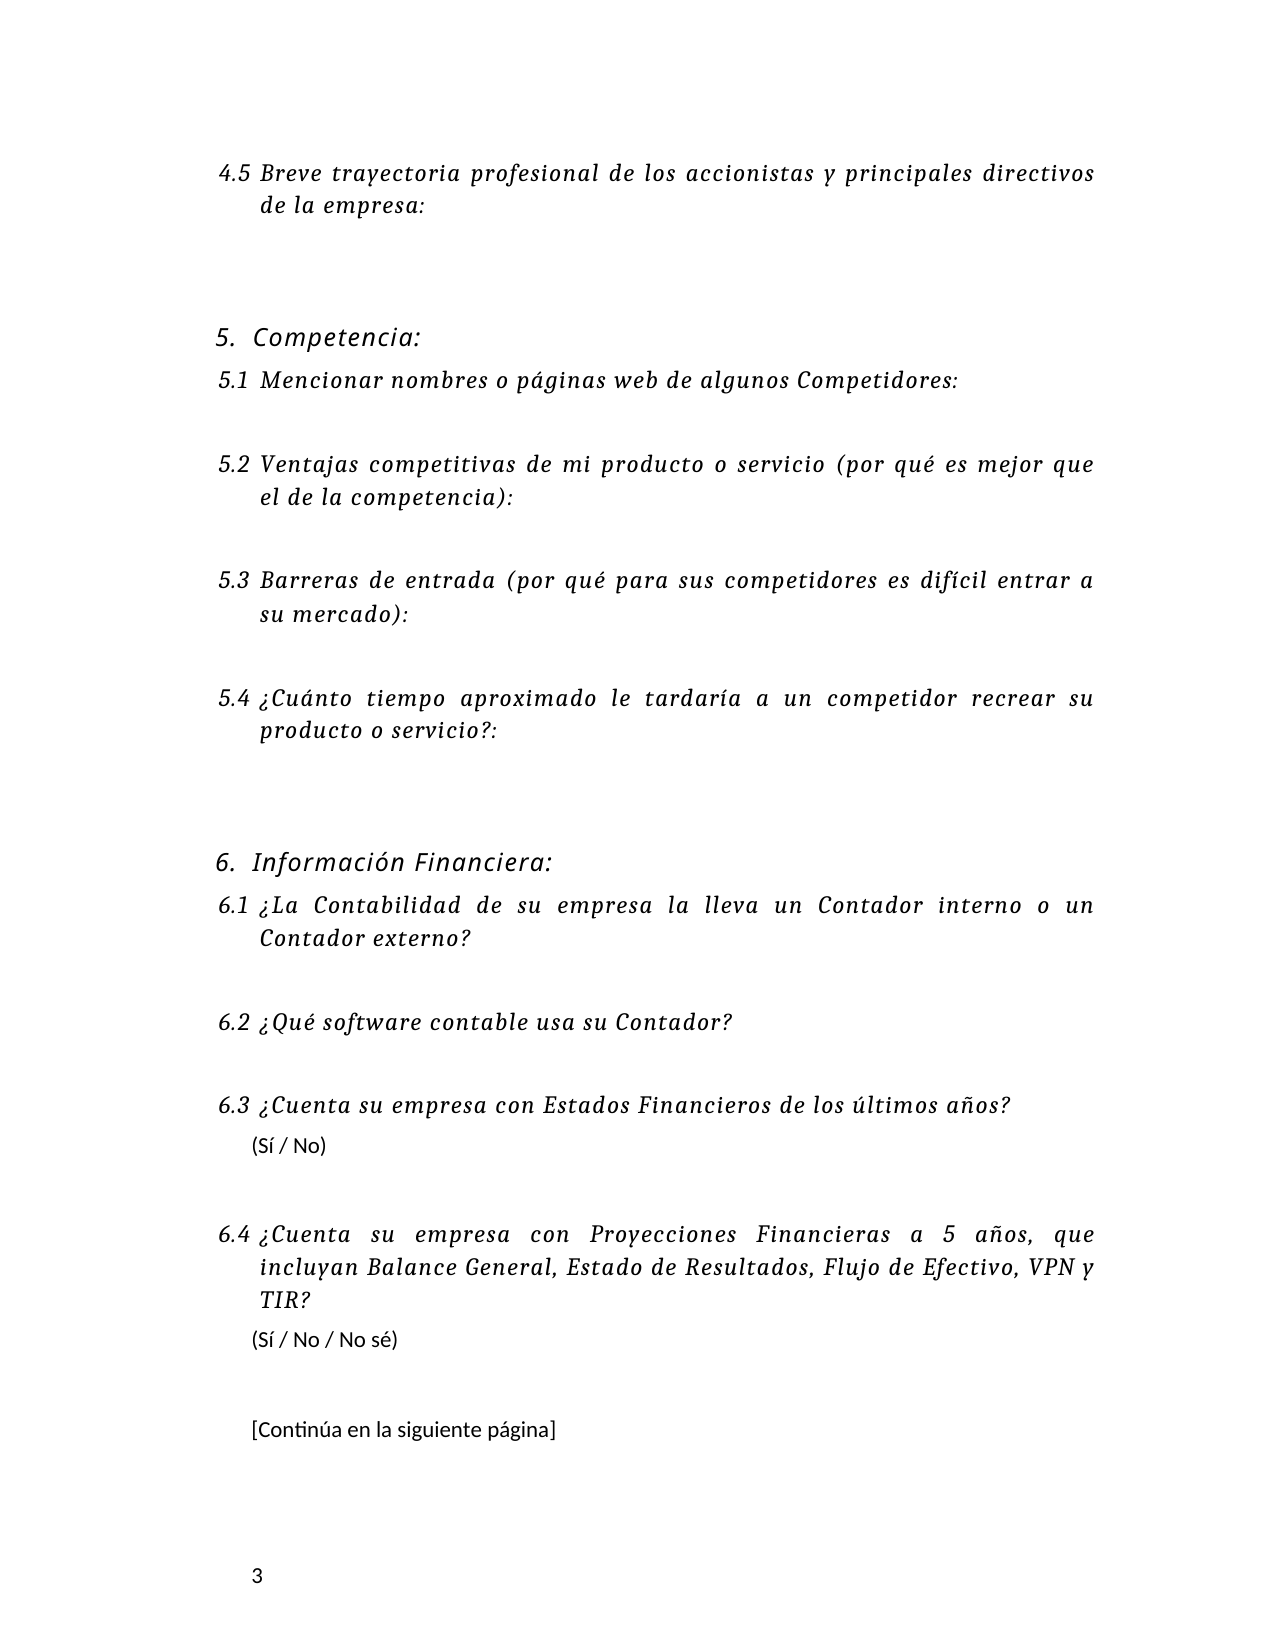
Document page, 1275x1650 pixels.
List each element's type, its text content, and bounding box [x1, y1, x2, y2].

text (Sí / No / No sé) [251, 1325, 1098, 1353]
subtitle Mencionar nombres o páginas web de algunos Competidores: [218, 366, 1098, 394]
subtitle ¿Cuenta su empresa con Estados Financieros de los últimos años? [218, 1091, 1098, 1120]
subtitle Competencia: [215, 320, 1098, 354]
subtitle Ventajas competitivas de mi producto o servicio (por qué es mejor que el de la competencia): [218, 449, 1098, 511]
subtitle ¿Qué software contable usa su Contador? [218, 1007, 1098, 1036]
text (Sí / No) [251, 1131, 1098, 1159]
subtitle ¿Cuánto tiempo aproximado le tardaría a un competidor recrear su producto o servicio?: [218, 683, 1098, 745]
subtitle Breve trayectoria profesional de los accionistas y principales directivos de la empresa: [218, 158, 1098, 220]
text [Continúa en la siguiente página] [251, 1415, 1098, 1443]
subtitle ¿Cuenta su empresa con Proyecciones Financieras a 5 años, que incluyan Balance General, Estado de Resultados, Flujo de Efectivo, VPN y TIR? [218, 1220, 1098, 1315]
subtitle Barreras de entrada (por qué para sus competidores es difícil entrar a su mercado): [218, 566, 1098, 628]
subtitle Información Financiera: [215, 845, 1098, 879]
subtitle ¿La Contabilidad de su empresa la lleva un Contador interno o un Contador externo? [218, 891, 1098, 952]
